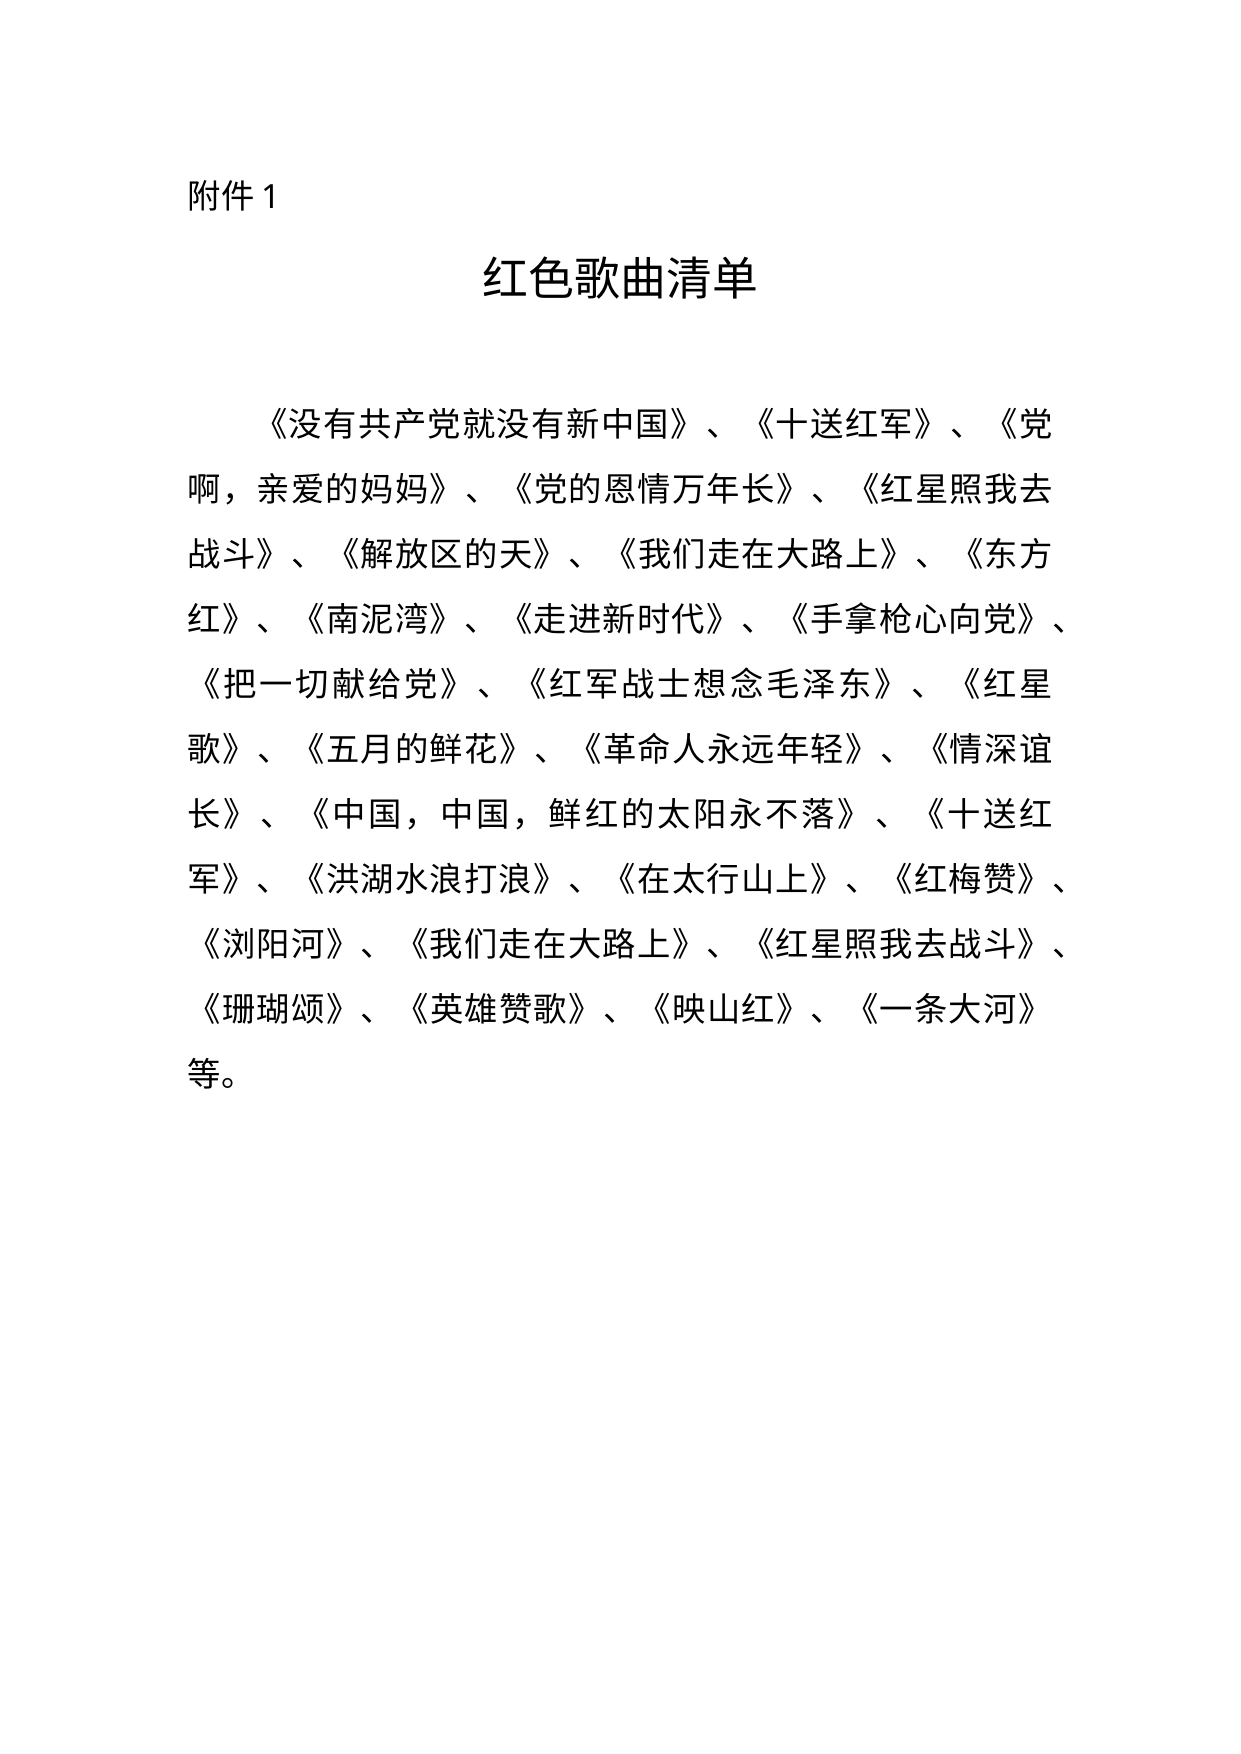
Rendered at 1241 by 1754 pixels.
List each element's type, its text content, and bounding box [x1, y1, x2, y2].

text 附件1 [187, 162, 1053, 227]
text 《没有共产党就没有新中国》、《十送红军》、《党啊，亲爱的妈妈》、《党的恩情万年长》、《红星照我去战斗》、《解放区的天》、《我们走在大路上》、《东方红》、《南泥湾》、《走进新时代》、《手拿枪心向党》、《把一切献给党》、《红军战士想念毛泽东》、《红星歌》、《五月的鲜花》、《革命人永远年轻》、《情深谊长》、《中国，中国，鲜红的太阳永不落》、《十送红军》、《洪湖水浪打浪》、《在太行山上》、《红梅赞》、《浏阳河》、《我们走在大路上》、《红星照我去战斗》、《珊瑚颂》、《英雄赞歌》、《映山红》、《一条大河》等。 [187, 389, 1053, 1104]
text 红色歌曲清单 [187, 227, 1053, 324]
